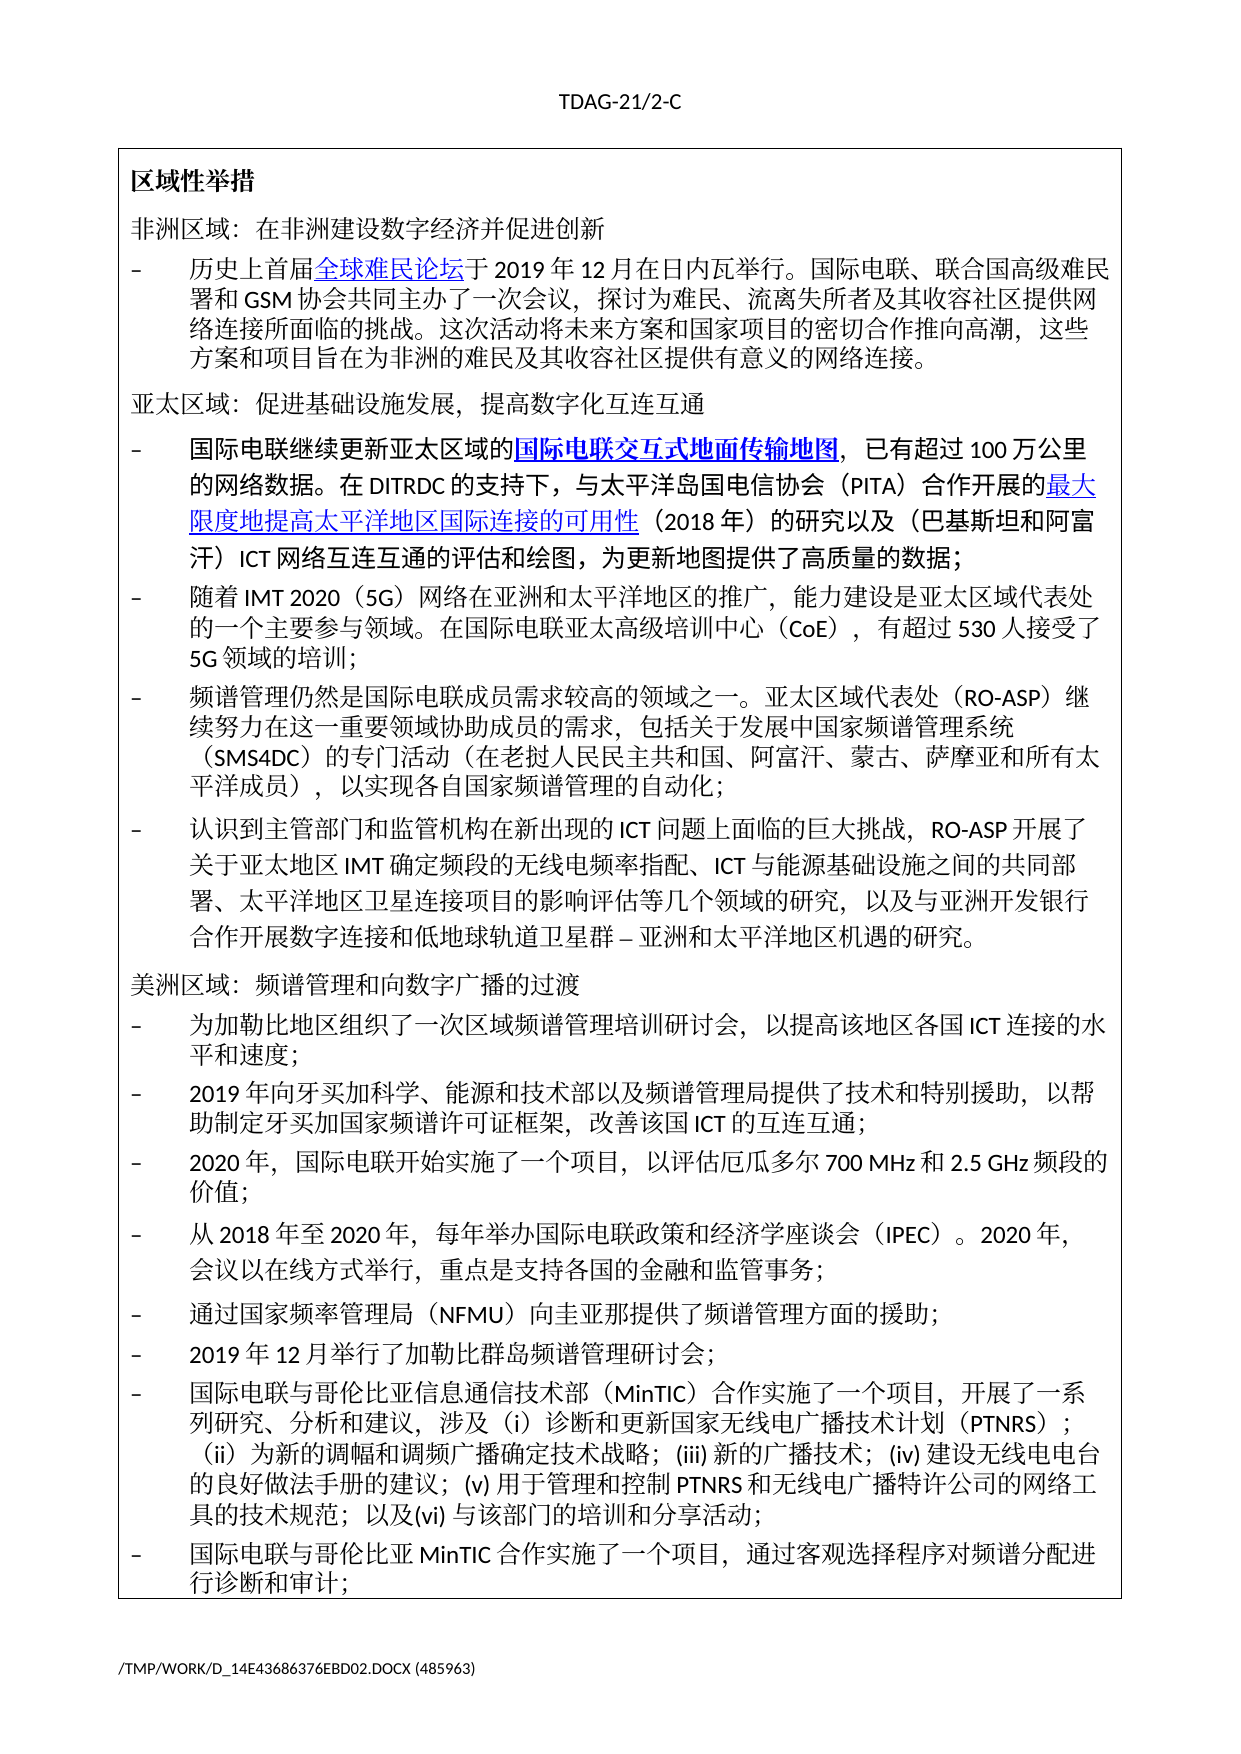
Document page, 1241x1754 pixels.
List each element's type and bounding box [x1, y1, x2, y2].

table_header [119, 149, 1121, 1598]
